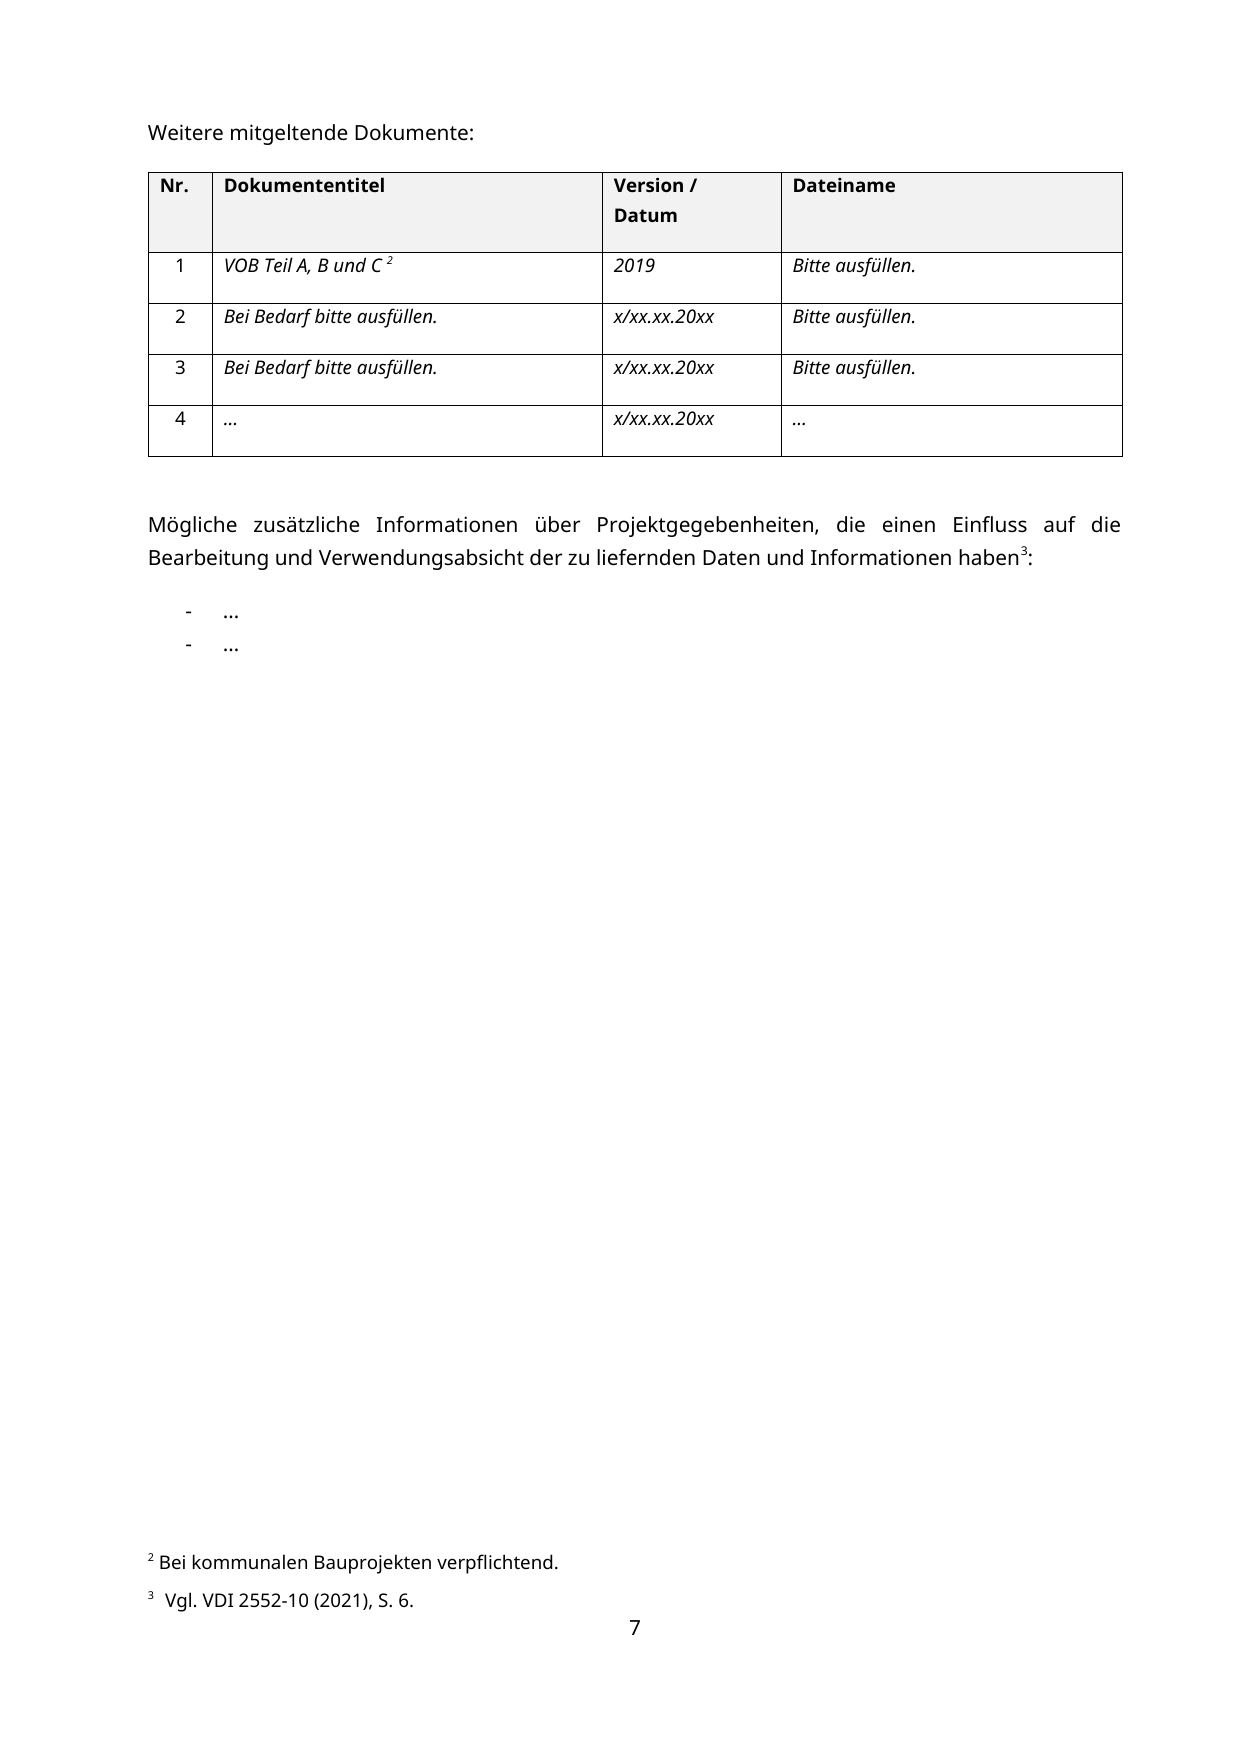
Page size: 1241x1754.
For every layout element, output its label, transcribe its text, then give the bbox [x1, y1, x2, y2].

table_cell 2 [149, 304, 212, 354]
table_header Version / Datum [603, 173, 781, 252]
table_cell … [782, 406, 1122, 456]
table_cell 3 [149, 355, 212, 404]
table_cell Bitte ausfüllen. [782, 253, 1122, 303]
table_cell 2019 [603, 253, 781, 303]
table_cell x/xx.xx.20xx [603, 355, 781, 404]
table_cell Bei Bedarf bitte ausfüllen. [213, 355, 602, 404]
table_cell x/xx.xx.20xx [603, 406, 781, 456]
table_header Dateiname [782, 173, 1122, 252]
text Weitere mitgeltende Dokumente: [148, 118, 1122, 147]
table_cell x/xx.xx.20xx [603, 304, 781, 354]
table_cell Bitte ausfüllen. [782, 355, 1122, 404]
table_cell 4 [149, 406, 212, 456]
table_cell 1 [149, 253, 212, 303]
table_cell VOB Teil A, B und C [213, 253, 602, 303]
table_cell … [213, 406, 602, 456]
text Mögliche zusätzliche Informationen über Projektgegebenheiten, die einen Einfluss auf die Bearbeitung und Verwendungsabsicht der zu liefernden Daten und Informationen haben: [148, 510, 1122, 571]
list … [185, 629, 1122, 657]
table_header Nr. [149, 173, 212, 252]
table_header Dokumententitel [213, 173, 602, 252]
table_cell Bitte ausfüllen. [782, 304, 1122, 354]
list … [185, 596, 1122, 624]
table_cell Bei Bedarf bitte ausfüllen. [213, 304, 602, 354]
